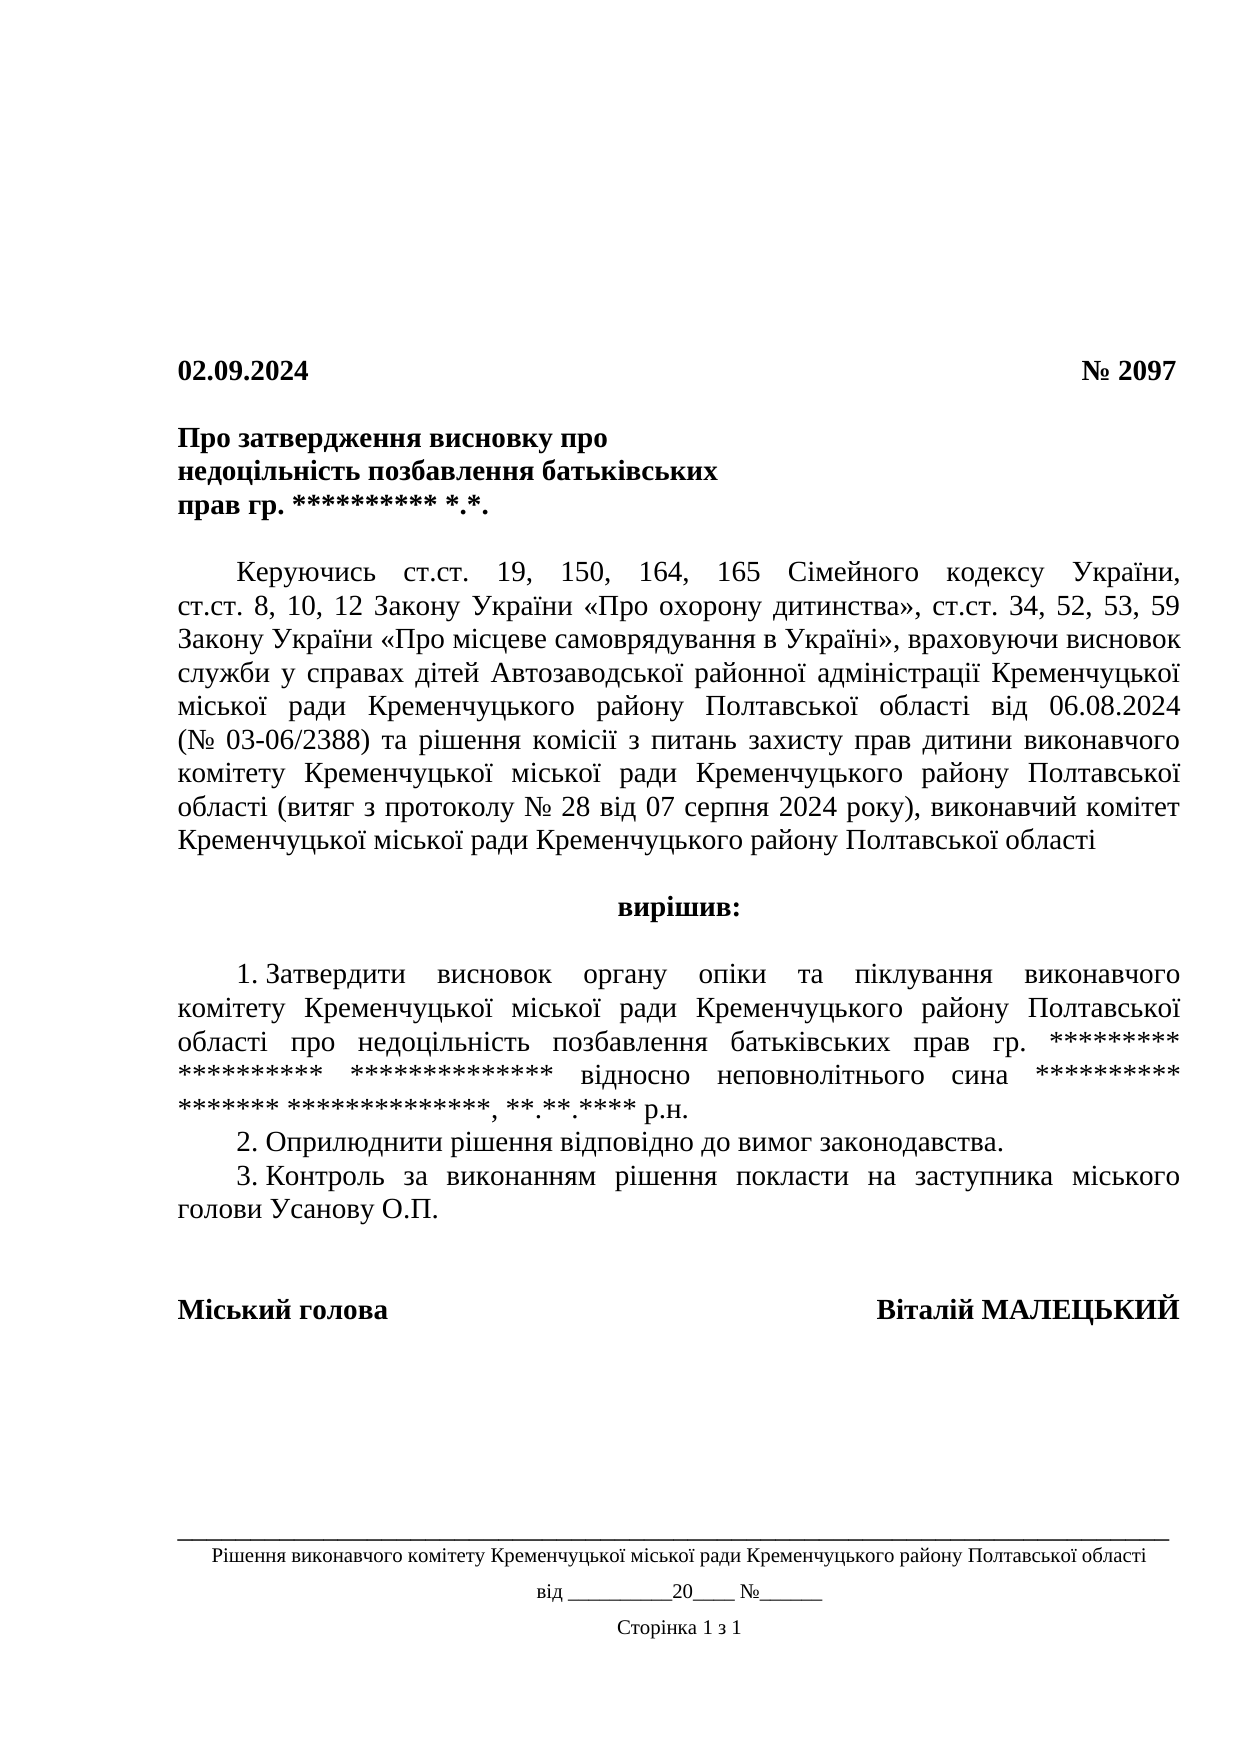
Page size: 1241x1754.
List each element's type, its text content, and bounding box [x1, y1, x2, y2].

text Керуючись ст.ст. 19, 150, 164, 165 Сімейного кодексу України, ст.ст. 8, 10, 12 Закону України «Про охорону дитинства», ст.ст. 34, 52, 53, 59 Закону України «Про місцеве самоврядування в Україні», враховуючи висновок служби у справах дітей Автозаводської районної адміністрації Кременчуцької міської ради Кременчуцького району Полтавської області від 06.08.2024 (№ 03-06/2388) та рішення комісії з питань захисту прав дитини виконавчого комітету Кременчуцької міської ради Кременчуцького району Полтавської області (витяг з протоколу № 28 від 07 серпня 2024 року), виконавчий комітет Кременчуцької міської ради Кременчуцького району Полтавської області [177, 554, 1181, 856]
text 3. Контроль за виконанням рішення покласти на заступника міського голови Усанову О.П. [177, 1158, 1181, 1225]
text 2. Оприлюднити рішення відповідно до вимог законодавства. [177, 1124, 1181, 1158]
text недоцільність позбавлення батьківських [177, 453, 1181, 487]
text Про затвердження висновку про [177, 420, 1181, 453]
text вирішив: [177, 889, 1181, 923]
text 02.09.2024 № 2097 [177, 353, 1181, 386]
text прав гр. ********** *.*. [177, 487, 1181, 521]
text Міський голова Віталій МАЛЕЦЬКИЙ [177, 1292, 1181, 1326]
text 1. Затвердити висновок органу опіки та піклування виконавчого комітету Кременчуцької міської ради Кременчуцького району Полтавської області про недоцільність позбавлення батьківських прав гр. ********* ********** ************** відносно неповнолітнього сина ********** ******* **************, **.**.**** р.н. [177, 957, 1181, 1124]
